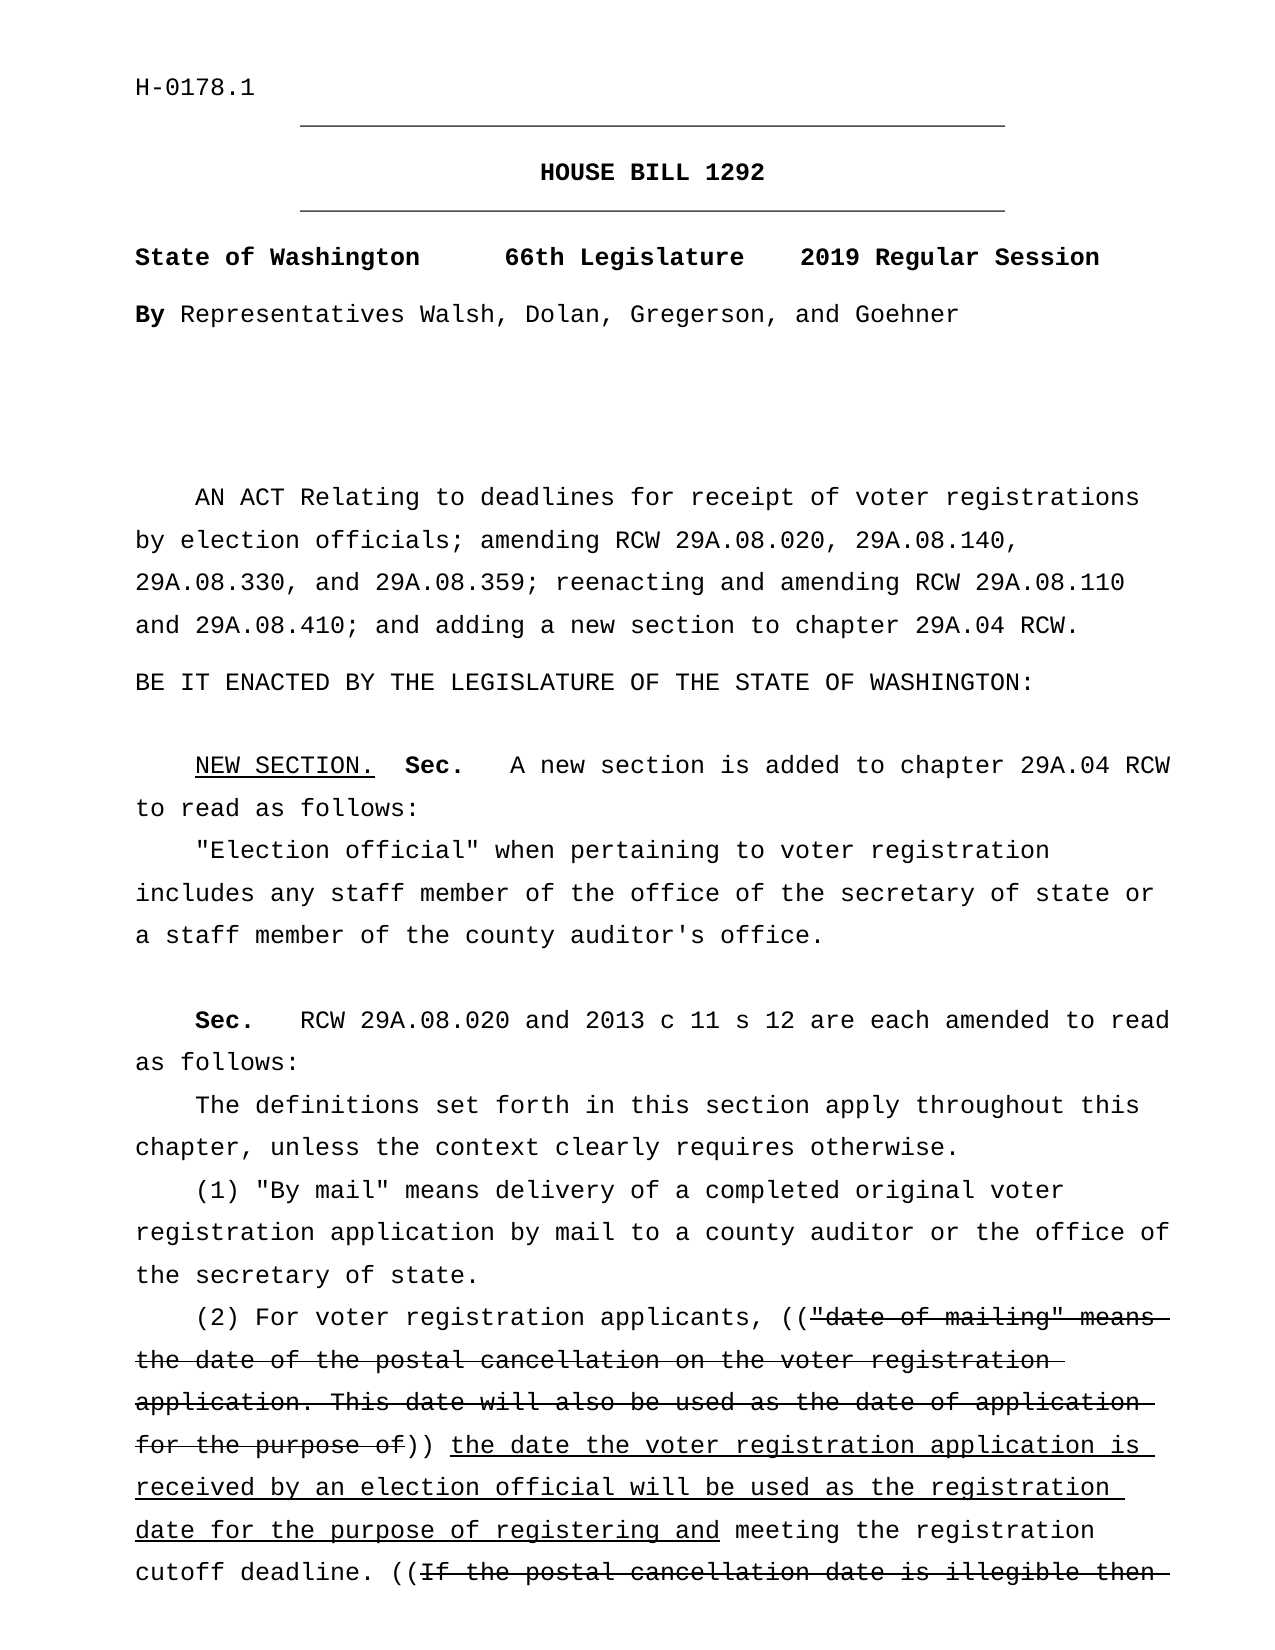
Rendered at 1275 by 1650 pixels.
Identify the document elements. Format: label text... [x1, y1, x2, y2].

text Sec. RCW 29A.08.020 and 2013 c 11 s 12 are each amended to read as follows: [135, 994, 1170, 1079]
text By Representatives Walsh, Dolan, Gregerson, and Goehner [135, 302, 1170, 330]
text (1) "By mail" means delivery of a completed original voter registration application by mail to a county auditor or the office of the secretary of state. [135, 1164, 1170, 1292]
text State of Washington 66th Legislature 2019 Regular Session [135, 245, 1170, 273]
text HOUSE BILL 1292 [135, 160, 1170, 188]
text "Election official" when pertaining to voter registration includes any staff member of the office of the secretary of state or a staff member of the county auditor's office. [135, 825, 1170, 952]
text _______________________________________________ [135, 103, 1170, 132]
text AN ACT Relating to deadlines for receipt of voter registrations by election officials; amending RCW 29A.08.020, 29A.08.140, 29A.08.330, and 29A.08.359; reenacting and amending RCW 29A.08.110 and 29A.08.410; and adding a new section to chapter 29A.04 RCW. [135, 472, 1170, 642]
text NEW SECTION. Sec. A new section is added to chapter 29A.04 RCW to read as follows: [135, 740, 1170, 825]
text H-0178.1 [135, 75, 1170, 103]
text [135, 1292, 1170, 1589]
text The definitions set forth in this section apply throughout this chapter, unless the context clearly requires otherwise. [135, 1079, 1170, 1164]
text _______________________________________________ [135, 188, 1170, 217]
text BE IT ENACTED BY THE LEGISLATURE OF THE STATE OF WASHINGTON: [135, 670, 1170, 698]
